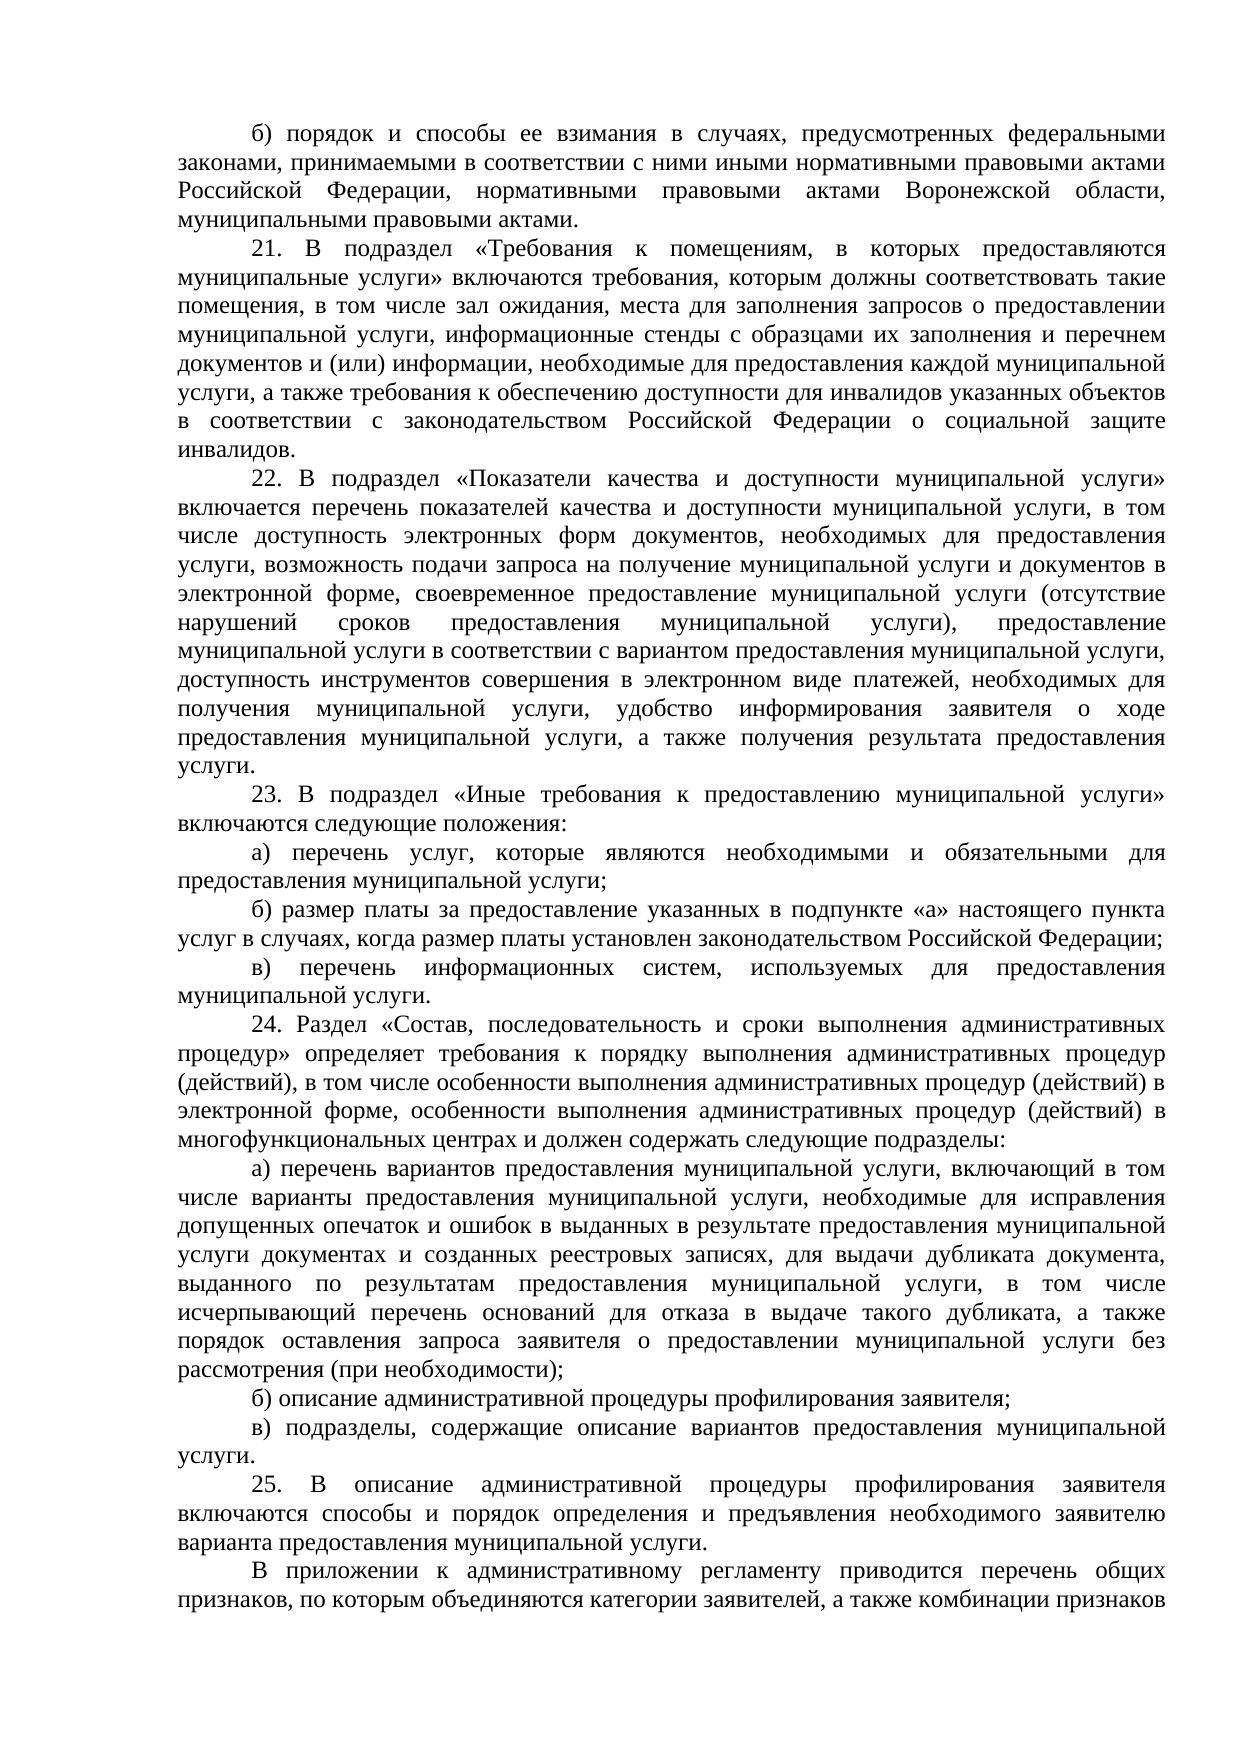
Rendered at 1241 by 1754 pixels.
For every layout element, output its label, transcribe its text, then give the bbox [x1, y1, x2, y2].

text 21. В подраздел «Требования к помещениям, в которых предоставляются муниципальные услуги» включаются требования, которым должны соответствовать такие помещения, в том числе зал ожидания, места для заполнения запросов о предоставлении муниципальной услуги, информационные стенды с образцами их заполнения и перечнем документов и (или) информации, необходимые для предоставления каждой муниципальной услуги, а также требования к обеспечению доступности для инвалидов указанных объектов в соответствии с законодательством Российской Федерации о социальной защите инвалидов. [177, 233, 1167, 463]
text 24. Раздел «Состав, последовательность и сроки выполнения административных процедур» определяет требования к порядку выполнения административных процедур (действий), в том числе особенности выполнения административных процедур (действий) в электронной форме, особенности выполнения административных процедур (действий) в многофункциональных центрах и должен содержать следующие подразделы: [177, 1009, 1167, 1153]
text б) размер платы за предоставление указанных в подпункте «а» настоящего пункта услуг в случаях, когда размер платы установлен законодательством Российской Федерации; [177, 894, 1167, 952]
text 23. В подраздел «Иные требования к предоставлению муниципальной услуги» включаются следующие положения: [177, 779, 1167, 837]
text 25. В описание административной процедуры профилирования заявителя включаются способы и порядок определения и предъявления необходимого заявителю варианта предоставления муниципальной услуги. [177, 1469, 1167, 1556]
text б) описание административной процедуры профилирования заявителя; [177, 1383, 1167, 1412]
text 22. В подраздел «Показатели качества и доступности муниципальной услуги» включается перечень показателей качества и доступности муниципальной услуги, в том числе доступность электронных форм документов, необходимых для предоставления услуги, возможность подачи запроса на получение муниципальной услуги и документов в электронной форме, своевременное предоставление муниципальной услуги (отсутствие нарушений сроков предоставления муниципальной услуги), предоставление муниципальной услуги в соответствии с вариантом предоставления муниципальной услуги, доступность инструментов совершения в электронном виде платежей, необходимых для получения муниципальной услуги, удобство информирования заявителя о ходе предоставления муниципальной услуги, а также получения результата предоставления услуги. [177, 463, 1167, 779]
text а) перечень вариантов предоставления муниципальной услуги, включающий в том числе варианты предоставления муниципальной услуги, необходимые для исправления допущенных опечаток и ошибок в выданных в результате предоставления муниципальной услуги документах и созданных реестровых записях, для выдачи дубликата документа, выданного по результатам предоставления муниципальной услуги, в том числе исчерпывающий перечень оснований для отказа в выдаче такого дубликата, а также порядок оставления запроса заявителя о предоставлении муниципальной услуги без рассмотрения (при необходимости); [177, 1153, 1167, 1383]
text в) подразделы, содержащие описание вариантов предоставления муниципальной услуги. [177, 1412, 1167, 1469]
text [177, 1556, 1167, 1613]
text в) перечень информационных систем, используемых для предоставления муниципальной услуги. [177, 952, 1167, 1009]
text а) перечень услуг, которые являются необходимыми и обязательными для предоставления муниципальной услуги; [177, 837, 1167, 894]
text б) порядок и способы ее взимания в случаях, предусмотренных федеральными законами, принимаемыми в соответствии с ними иными нормативными правовыми актами Российской Федерации, нормативными правовыми актами Воронежской области, муниципальными правовыми актами. [177, 118, 1167, 233]
